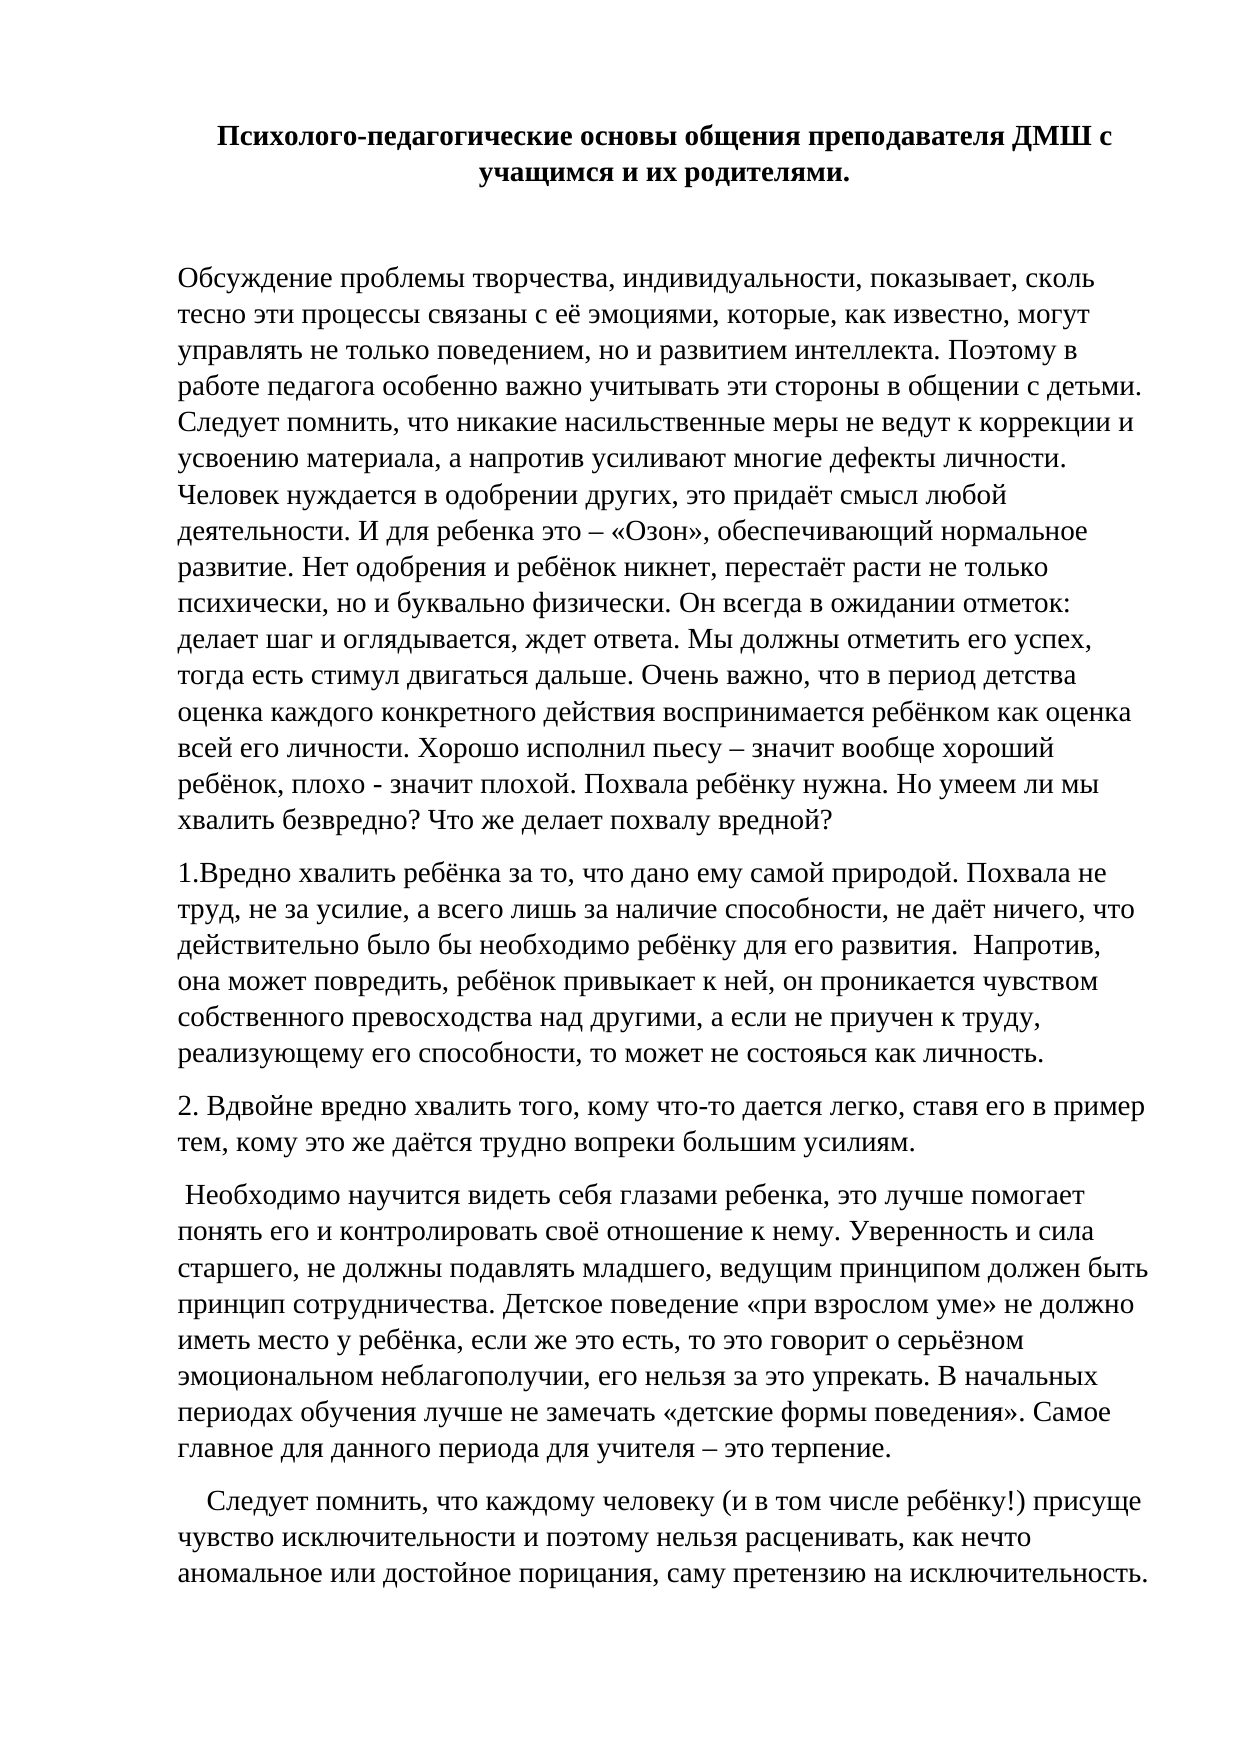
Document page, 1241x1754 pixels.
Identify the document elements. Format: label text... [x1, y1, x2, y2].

text Психолого-педагогические основы общения преподавателя ДМШ с учащимся и их родителями. [177, 118, 1152, 188]
text Следует помнить, что каждому человеку (и в том числе ребёнку!) присуще чувство исключительности и поэтому нельзя расценивать, как нечто аномальное или достойное порицания, саму претензию на исключительность. [177, 1483, 1152, 1589]
text Необходимо научится видеть себя глазами ребенка, это лучше помогает понять его и контролировать своё отношение к нему. Уверенность и сила старшего, не должны подавлять младшего, ведущим принципом должен быть принцип сотрудничества. Детское поведение «при взрослом уме» не должно иметь место у ребёнка, если же это есть, то это говорит о серьёзном эмоциональном неблагополучии, его нельзя за это упрекать. В начальных периодах обучения лучше не замечать «детские формы поведения». Самое главное для данного периода для учителя – это терпение. [177, 1177, 1152, 1464]
text Обсуждение проблемы творчества, индивидуальности, показывает, сколь тесно эти процессы связаны с её эмоциями, которые, как известно, могут управлять не только поведением, но и развитием интеллекта. Поэтому в работе педагога особенно важно учитывать эти стороны в общении с детьми. Следует помнить, что никакие насильственные меры не ведут к коррекции и усвоению материала, а напротив усиливают многие дефекты личности. Человек нуждается в одобрении других, это придаёт смысл любой деятельности. И для ребенка это – «Озон», обеспечивающий нормальное развитие. Нет одобрения и ребёнок никнет, перестаёт расти не только психически, но и буквально физически. Он всегда в ожидании отметок: делает шаг и оглядывается, ждет ответа. Мы должны отметить его успех, тогда есть стимул двигаться дальше. Очень важно, что в период детства оценка каждого конкретного действия воспринимается ребёнком как оценка всей его личности. Хорошо исполнил пьесу – значит вообще хороший ребёнок, плохо - значит плохой. Похвала ребёнку нужна. Но умеем ли мы хвалить безвредно? Что же делает похвалу вредной? [177, 260, 1152, 836]
text 2. Вдвойне вредно хвалить того, кому что-то дается легко, ставя его в пример тем, кому это же даётся трудно вопреки большим усилиям. [177, 1088, 1152, 1158]
text 1.Вредно хвалить ребёнка за то, что дано ему самой природой. Похвала не труд, не за усилие, а всего лишь за наличие способности, не даёт ничего, что действительно было бы необходимо ребёнку для его развития. Напротив, она может повредить, ребёнок привыкает к ней, он проникается чувством собственного превосходства над другими, а если не приучен к труду, реализующему его способности, то может не состояься как личность. [177, 855, 1152, 1069]
